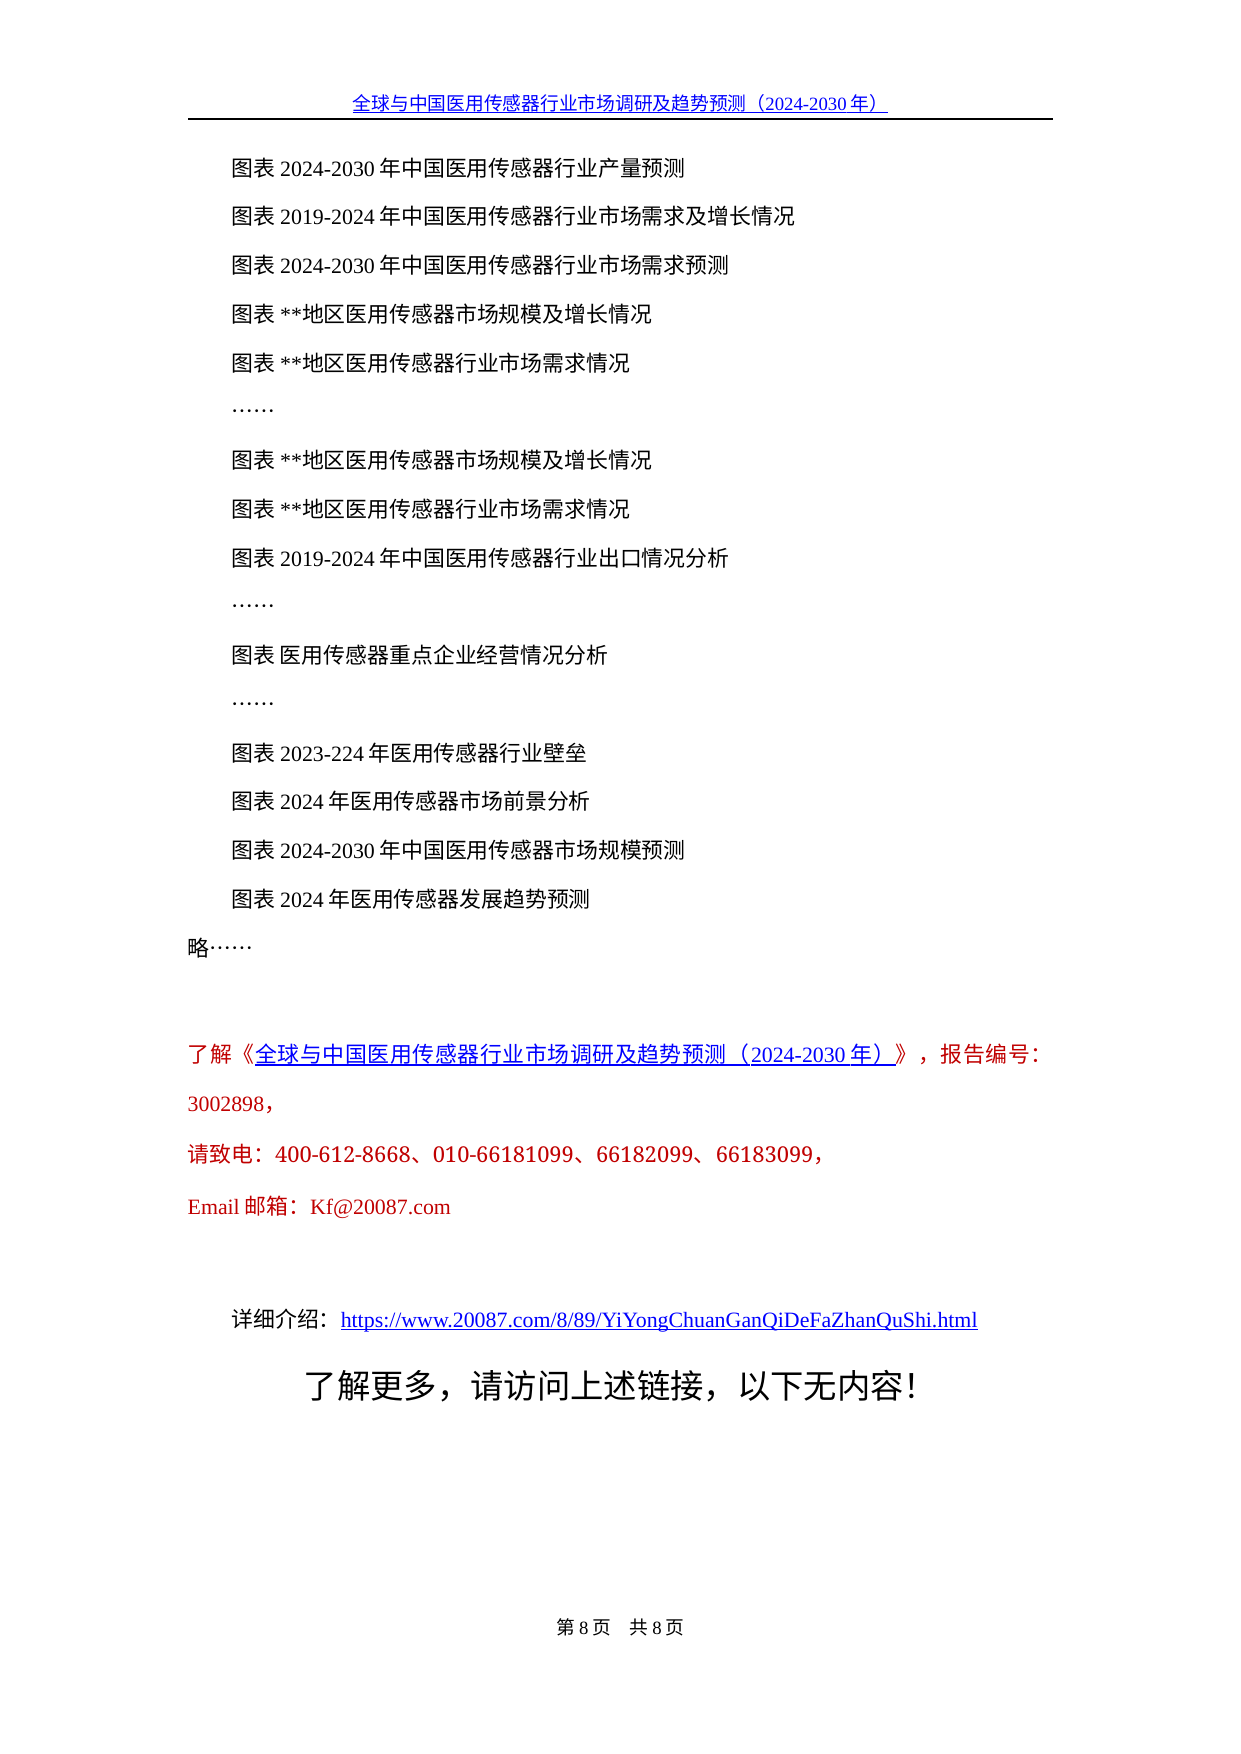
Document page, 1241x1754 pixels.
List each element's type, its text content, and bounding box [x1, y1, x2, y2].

text 了解《全球与中国医用传感器行业市场调研及趋势预测（2024-2030年）》，报告编号：3002898， [187, 1037, 1053, 1118]
text 请致电：400-612-8668、010-66181099、66182099、66183099， [187, 1137, 1053, 1169]
text Email邮箱：Kf@20087.com [187, 1188, 1053, 1221]
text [187, 150, 1053, 963]
title 了解更多，请访问上述链接，以下无内容！ [187, 1351, 1053, 1416]
text 详细介绍：https://www.20087.com/8/89/YiYongChuanGanQiDeFaZhanQuShi.html [187, 1301, 1053, 1334]
